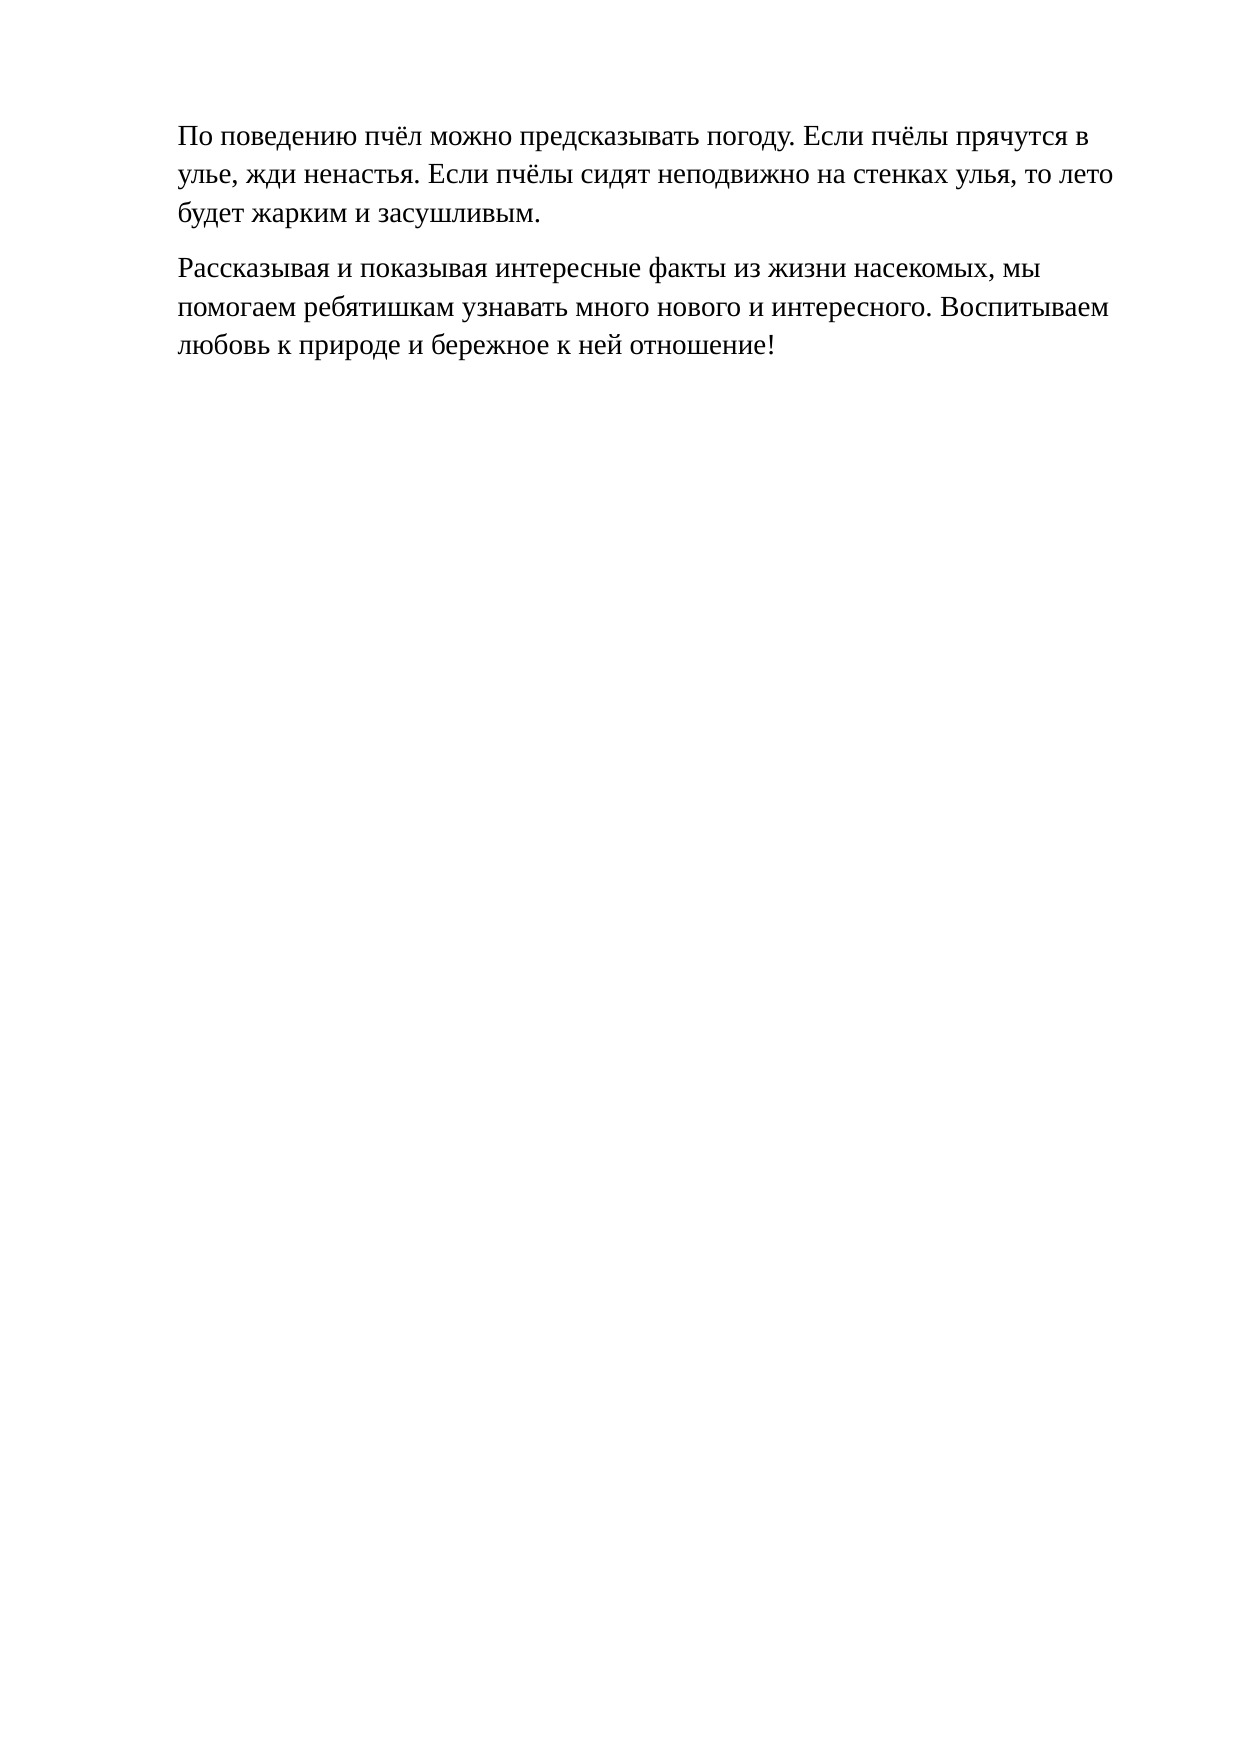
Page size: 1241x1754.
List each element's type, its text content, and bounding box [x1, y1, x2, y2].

text Рассказывая и показывая интересные факты из жизни насекомых, мы помогаем ребятишкам узнавать много нового и интересного. Воспитываем любовь к природе и бережное к ней отношение! [177, 250, 1152, 361]
text По поведению пчёл можно предсказывать погоду. Если пчёлы прячутся в улье, жди ненастья. Если пчёлы сидят неподвижно на стенках улья, то лето будет жарким и засушливым. [177, 118, 1152, 229]
